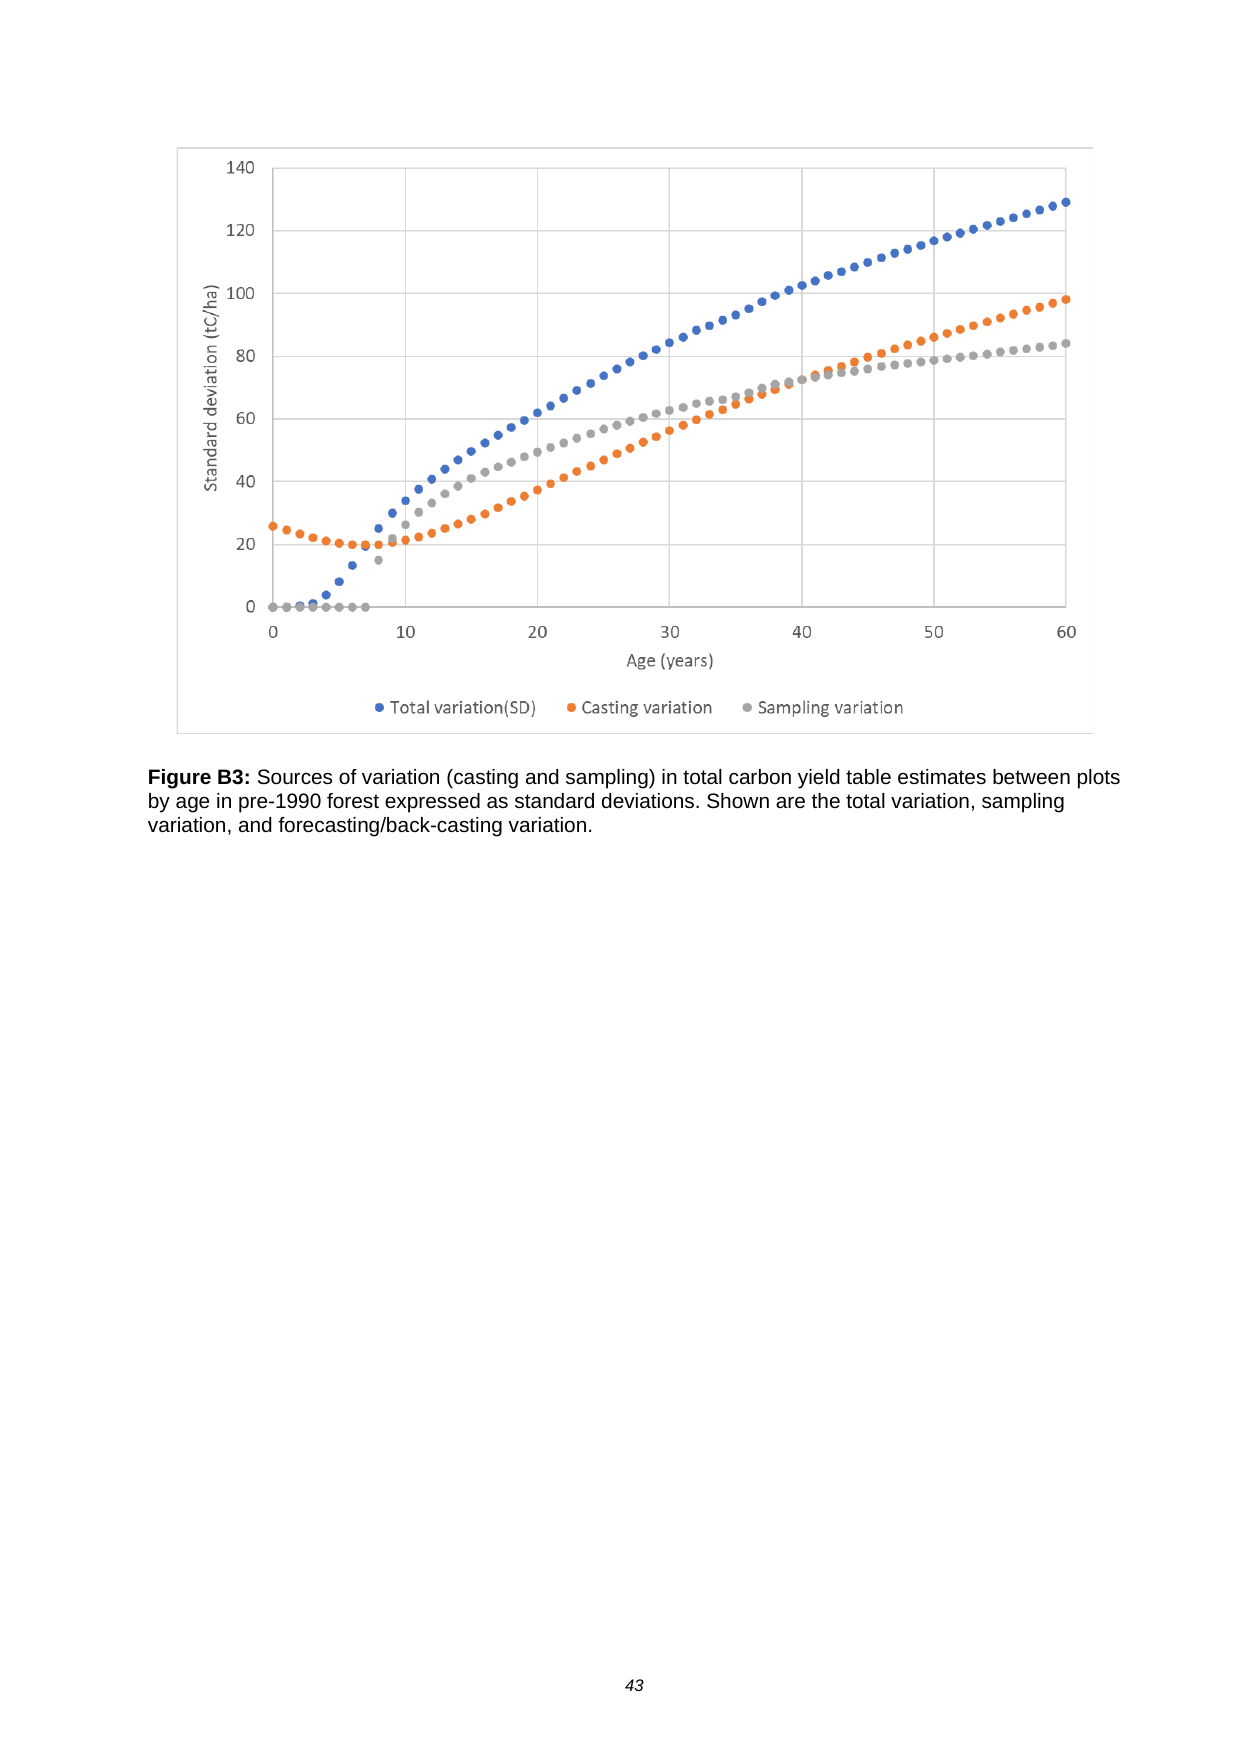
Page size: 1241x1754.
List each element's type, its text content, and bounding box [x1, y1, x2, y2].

text Figure B3: Sources of variation (casting and sampling) in total carbon yield table estimates between plots by age in pre-1990 forest expressed as standard deviations. Shown are the total variation, sampling variation, and forecasting/back-casting variation. [148, 765, 1122, 837]
picture [176, 147, 1094, 734]
